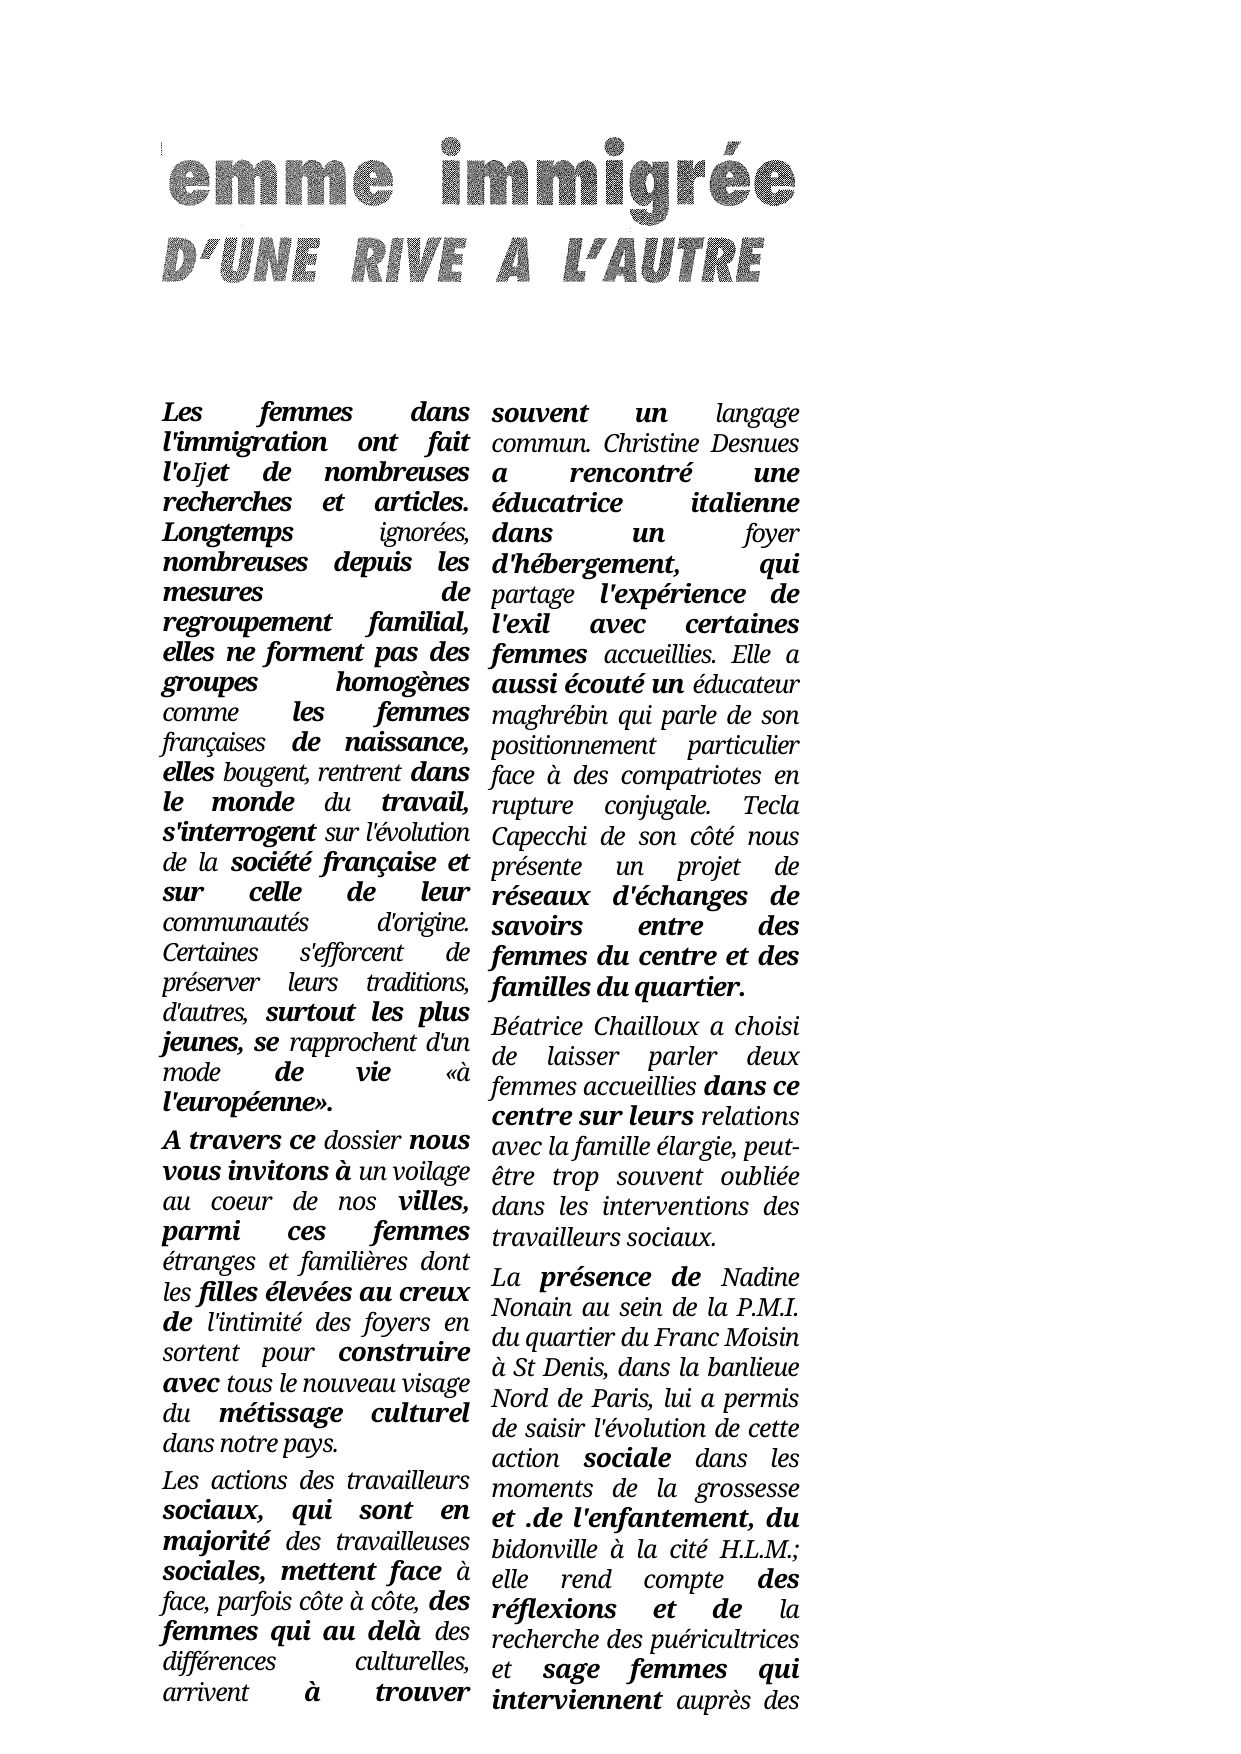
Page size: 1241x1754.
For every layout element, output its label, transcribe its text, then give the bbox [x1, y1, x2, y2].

text Béatrice Chailloux a choisi de laisser parler deux femmes accueillies dans ce centre sur leurs relations avec la famille élargie, peut-être trop souvent oubliée dans les interventions des travailleurs sociaux. [491, 1011, 800, 1252]
text Les femmes dans l'immigration ont fait l'oIjet de nombreuses recherches et articles. Longtemps ignorées, nombreuses depuis les mesures de regroupement familial, elles ne forment pas des groupes homogènes comme les femmes françaises de naissance, elles bougent, rentrent dans le monde du travail, s'interrogent sur l'évolution de la société française et sur celle de leur communautés d'origine. Certaines s'efforcent de préserver leurs traditions, d'autres, surtout les plus jeunes, se rapprochent d'un mode de vie «à l'européenne». [162, 398, 470, 1118]
text A travers ce dossier nous vous invitons à un voilage au coeur de nos villes, parmi ces femmes étranges et familières dont les filles élevées au creux de l'intimité des foyers en sortent pour construire avec tous le nouveau visage du métissage culturel dans notre pays. [162, 1125, 470, 1459]
picture [161, 136, 795, 283]
text Les actions des travailleurs sociaux, qui sont en majorité des travailleuses sociales, mettent face à face, parfois côte à côte, des femmes qui au delà des différences culturelles, arrivent à trouver souvent un langage commun. Christine Desnues a rencontré une éducatrice italienne dans un foyer d'hébergement, qui partage l'expérience de l'exil avec certaines femmes accueillies. Elle a aussi écouté un éducateur maghrébin qui parle de son positionnement particulier face à des compatriotes en rupture conjugale. Tecla Capecchi de son côté nous présente un projet de réseaux d'échanges de savoirs entre des femmes du centre et des familles du quartier. [162, 1465, 470, 1707]
text Les actions des travailleurs sociaux, qui sont en majorité des travailleuses sociales, mettent face à face, parfois côte à côte, des femmes qui au delà des différences culturelles, arrivent à trouver souvent un langage commun. Christine Desnues a rencontré une éducatrice italienne dans un foyer d'hébergement, qui partage l'expérience de l'exil avec certaines femmes accueillies. Elle a aussi écouté un éducateur maghrébin qui parle de son positionnement particulier face à des compatriotes en rupture conjugale. Tecla Capecchi de son côté nous présente un projet de réseaux d'échanges de savoirs entre des femmes du centre et des familles du quartier. [491, 398, 800, 1002]
